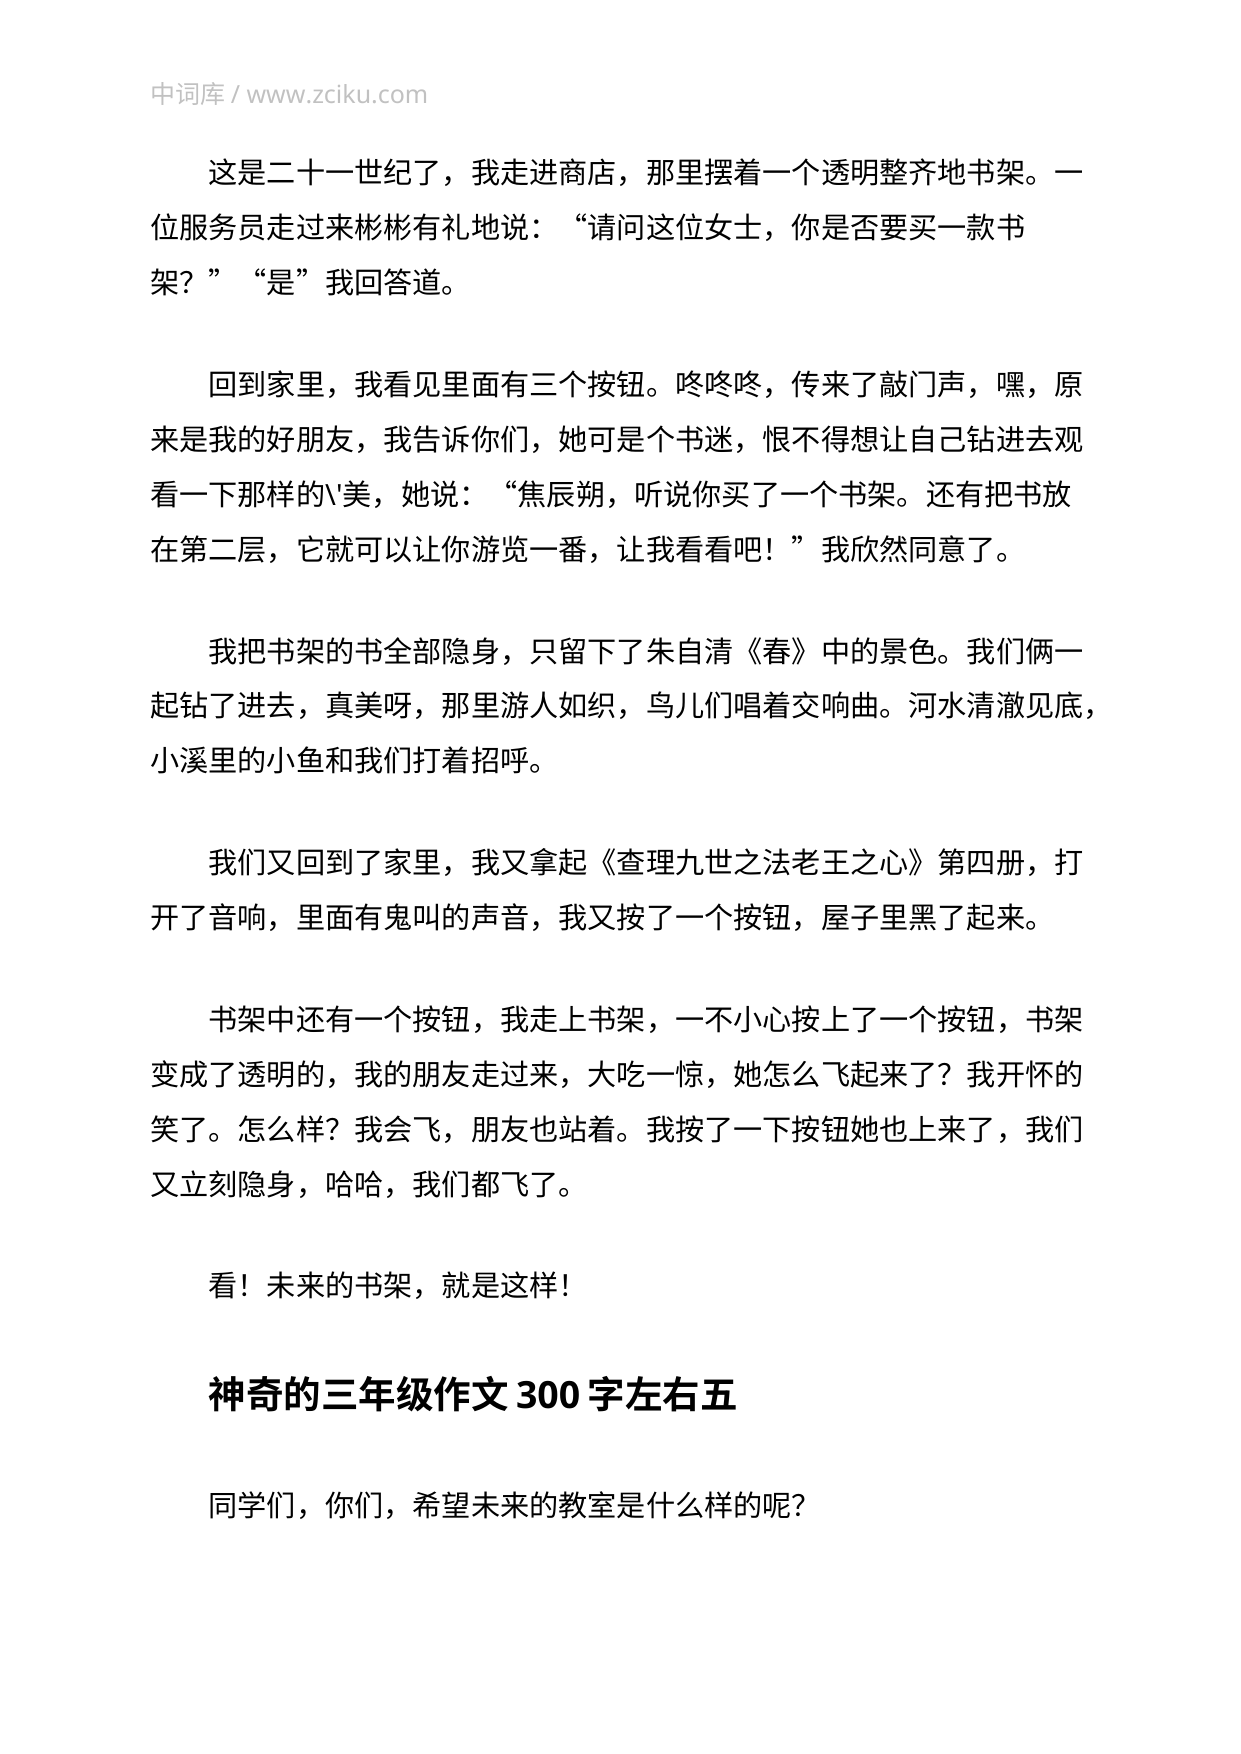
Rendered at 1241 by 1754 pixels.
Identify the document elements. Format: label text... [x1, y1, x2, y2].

text 看！未来的书架，就是这样！ [150, 1263, 1090, 1305]
text 我们又回到了家里，我又拿起《查理九世之法老王之心》第四册，打开了音响，里面有鬼叫的声音，我又按了一个按钮，屋子里黑了起来。 [150, 840, 1090, 937]
text 这是二十一世纪了，我走进商店，那里摆着一个透明整齐地书架。一位服务员走过来彬彬有礼地说：“请问这位女士，你是否要买一款书架？”“是”我回答道。 [150, 150, 1090, 302]
text 回到家里，我看见里面有三个按钮。咚咚咚，传来了敲门声，嘿，原来是我的好朋友，我告诉你们，她可是个书迷，恨不得想让自己钻进去观看一下那样的\'美，她说：“焦辰朔，听说你买了一个书架。还有把书放在第二层，它就可以让你游览一番，让我看看吧！”我欣然同意了。 [150, 362, 1090, 569]
text 神奇的三年级作文300字左右五 [150, 1364, 1090, 1419]
text 书架中还有一个按钮，我走上书架，一不小心按上了一个按钮，书架变成了透明的，我的朋友走过来，大吃一惊，她怎么飞起来了？我开怀的笑了。怎么样？我会飞，朋友也站着。我按了一下按钮她也上来了，我们又立刻隐身，哈哈，我们都飞了。 [150, 996, 1090, 1203]
text 我把书架的书全部隐身，只留下了朱自清《春》中的景色。我们俩一起钻了进去，真美呀，那里游人如织，鸟儿们唱着交响曲。河水清澈见底，小溪里的小鱼和我们打着招呼。 [150, 628, 1090, 780]
text 同学们，你们，希望未来的教室是什么样的呢？ [150, 1482, 1090, 1524]
